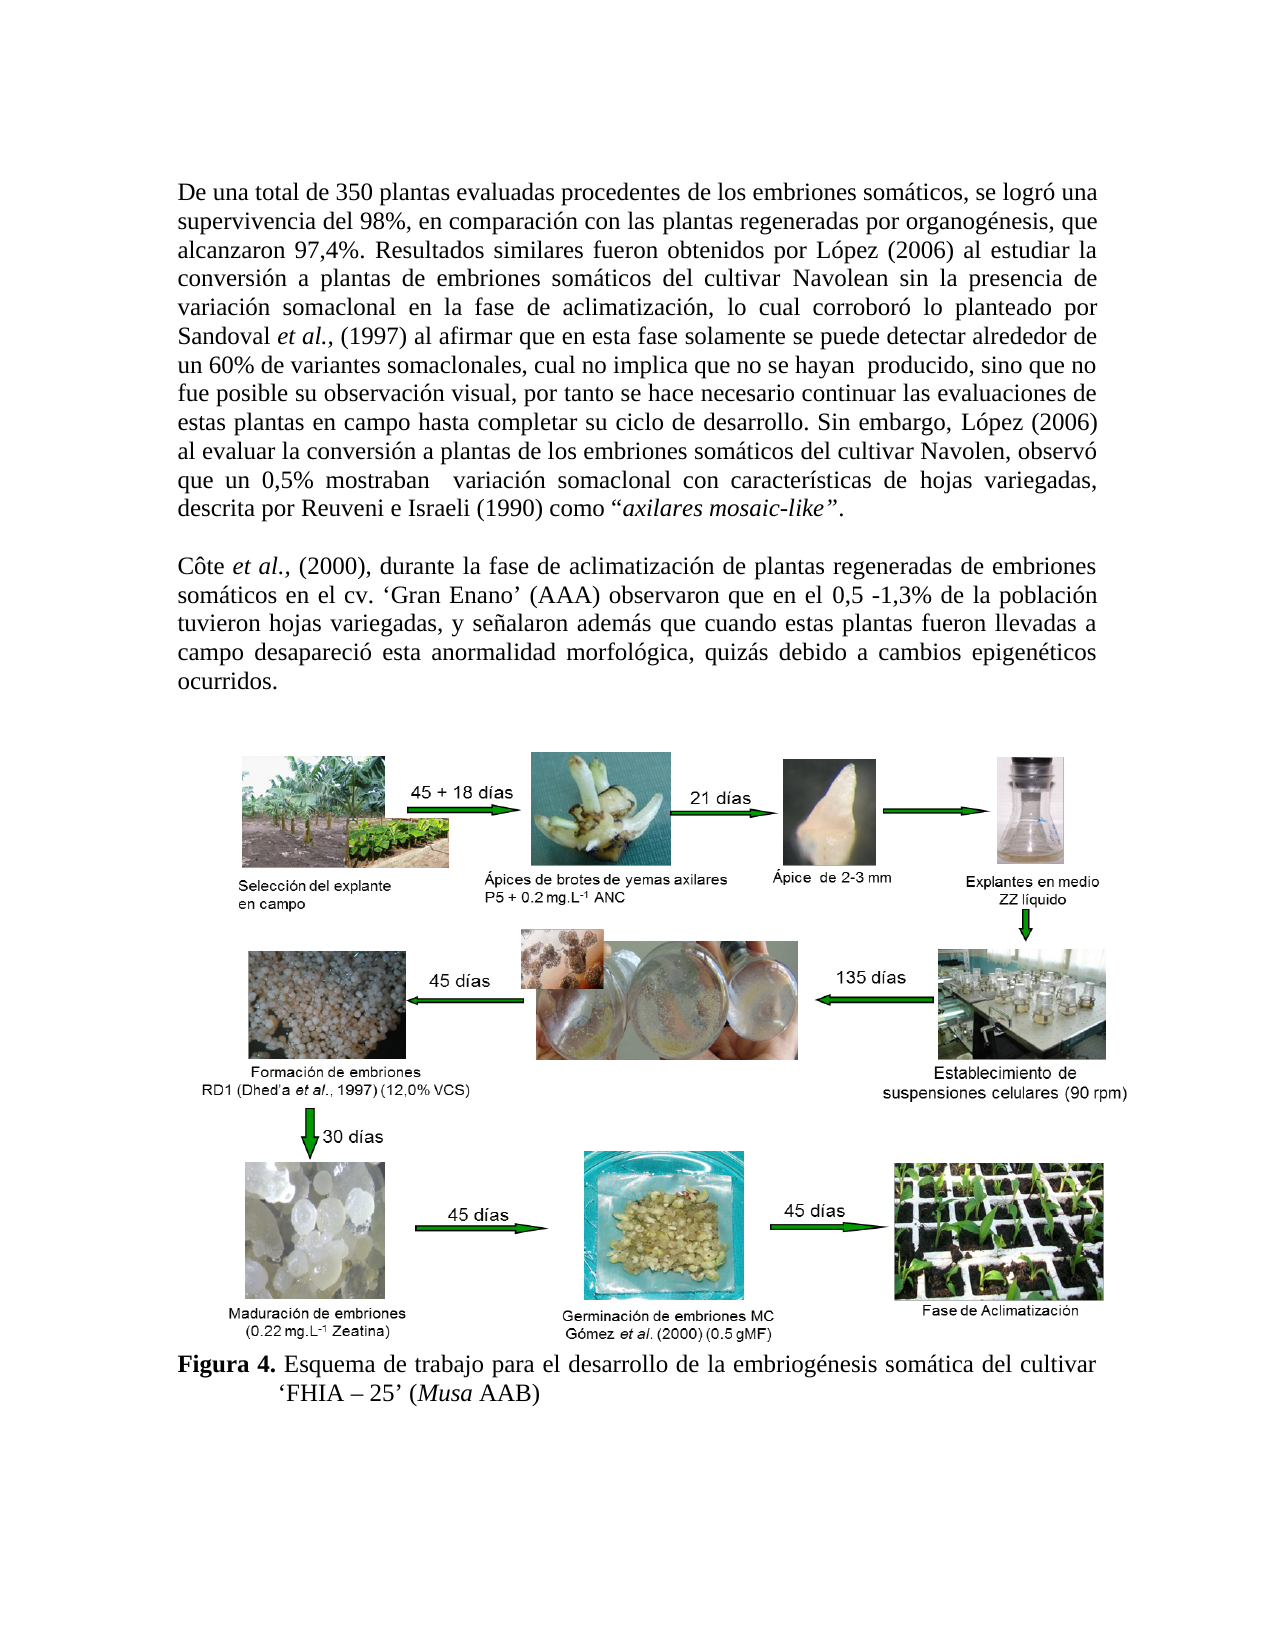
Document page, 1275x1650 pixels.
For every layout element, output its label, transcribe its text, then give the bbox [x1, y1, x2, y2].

picture [177, 752, 1138, 1350]
text De una total de 350 plantas evaluadas procedentes de los embriones somáticos, se logró una supervivencia del 98%, en comparación con las plantas regeneradas por organogénesis, que alcanzaron 97,4%. Resultados similares fueron obtenidos por López (2006) al estudiar la conversión a plantas de embriones somáticos del cultivar Navolean sin la presencia de variación somaclonal en la fase de aclimatización, lo cual corroboró lo planteado por Sandoval et al., (1997) al afirmar que en esta fase solamente se puede detectar alrededor de un 60% de variantes somaclonales, cual no implica que no se hayan producido, sino que no fue posible su observación visual, por tanto se hace necesario continuar las evaluaciones de estas plantas en campo hasta completar su ciclo de desarrollo. Sin embargo, López (2006) al evaluar la conversión a plantas de los embriones somáticos del cultivar Navolen, observó que un 0,5% mostraban variación somaclonal con características de hojas variegadas, descrita por Reuveni e Israeli (1990) como “axilares mosaic-like”. [177, 177, 1098, 522]
text Côte et al., (2000), durante la fase de aclimatización de plantas regeneradas de embriones somáticos en el cv. ‘Gran Enano’ (AAA) observaron que en el 0,5 -1,3% de la población tuvieron hojas variegadas, y señalaron además que cuando estas plantas fueron llevadas a campo desapareció esta anormalidad morfológica, quizás debido a cambios epigenéticos ocurridos. [177, 551, 1098, 695]
text Figura 4. Esquema de trabajo para el desarrollo de la embriogénesis somática del cultivar ‘FHIA – 25’ (Musa AAB) [177, 1350, 1098, 1407]
